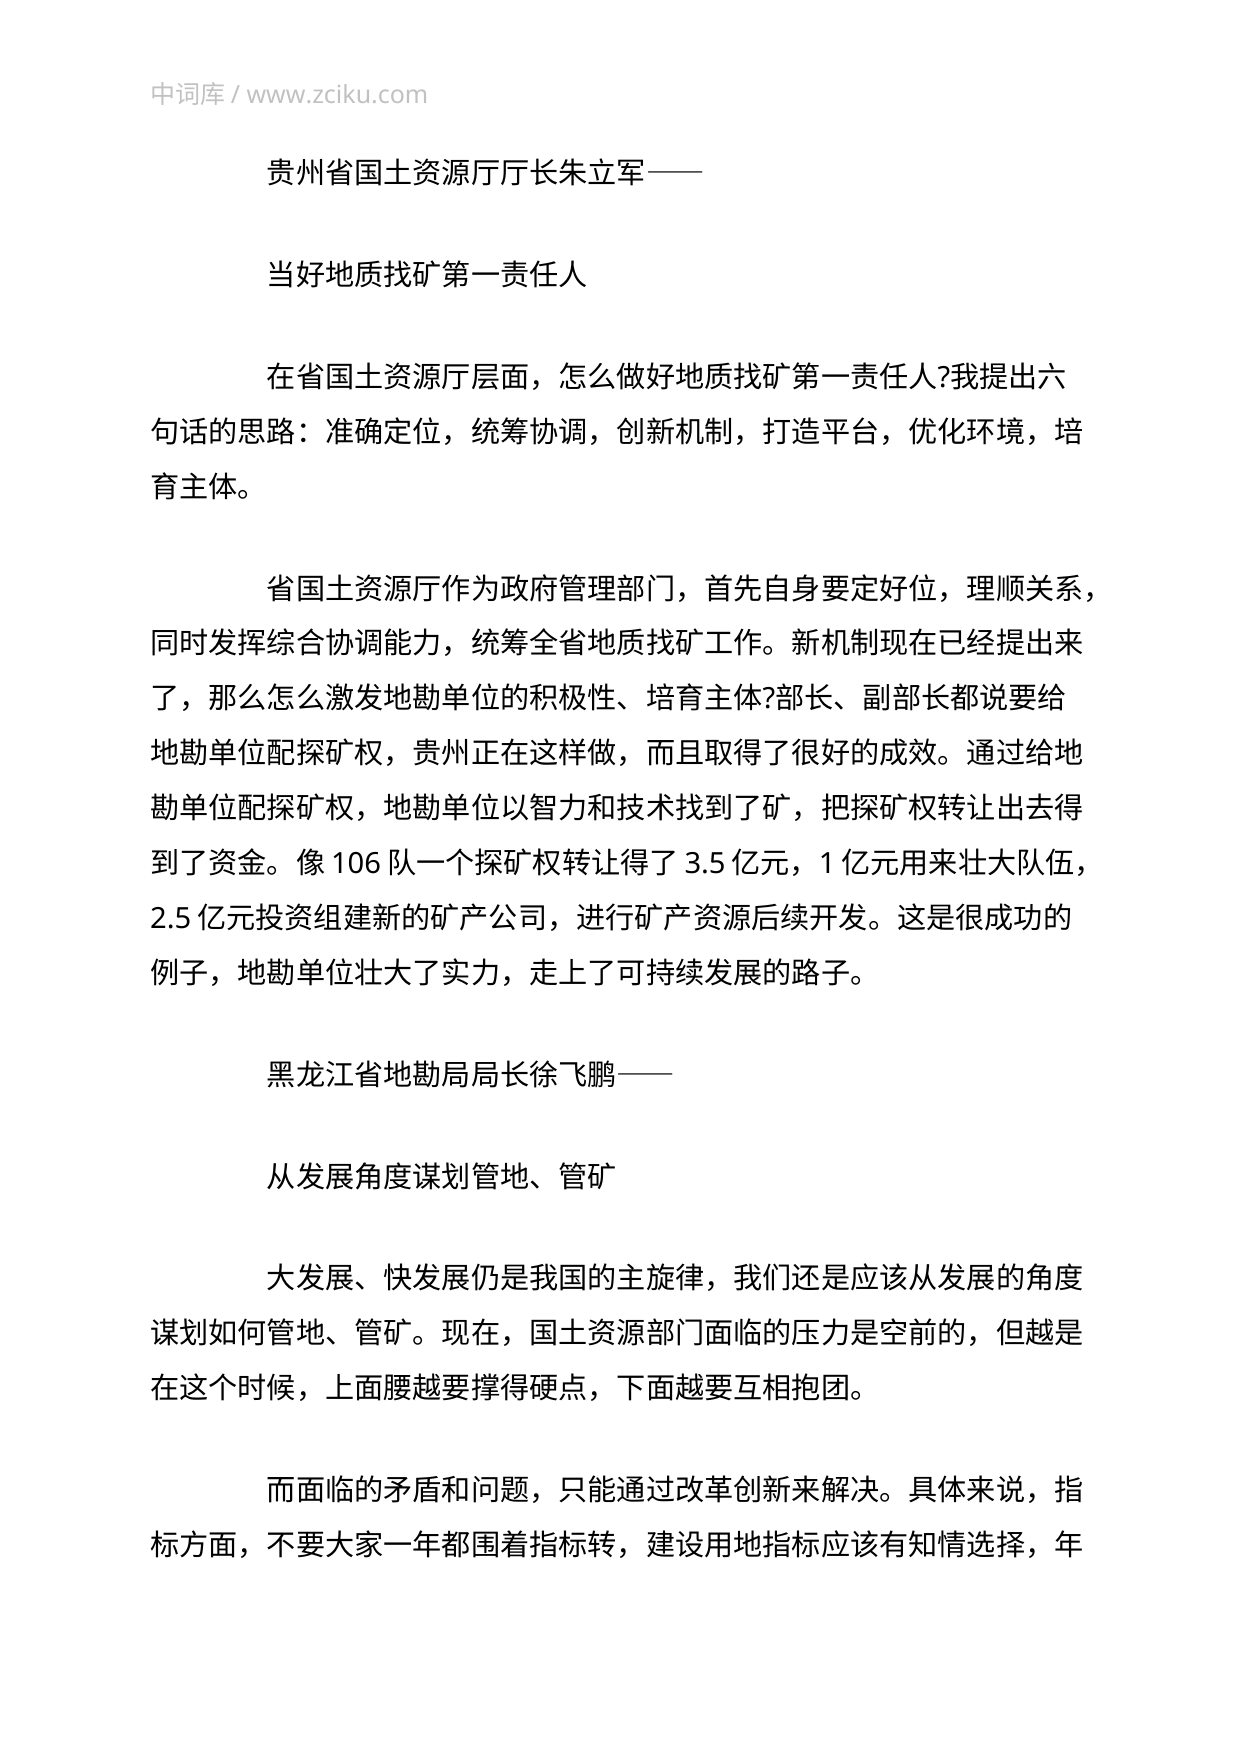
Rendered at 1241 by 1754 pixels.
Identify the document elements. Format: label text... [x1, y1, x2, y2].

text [150, 1467, 1090, 1564]
text 大发展、快发展仍是我国的主旋律，我们还是应该从发展的角度谋划如何管地、管矿。现在，国土资源部门面临的压力是空前的，但越是在这个时候，上面腰越要撑得硬点，下面越要互相抱团。 [150, 1255, 1090, 1407]
text 省国土资源厅作为政府管理部门，首先自身要定好位，理顺关系，同时发挥综合协调能力，统筹全省地质找矿工作。新机制现在已经提出来了，那么怎么激发地勘单位的积极性、培育主体?部长、副部长都说要给地勘单位配探矿权，贵州正在这样做，而且取得了很好的成效。通过给地勘单位配探矿权，地勘单位以智力和技术找到了矿，把探矿权转让出去得到了资金。像106队一个探矿权转让得了3.5亿元，1亿元用来壮大队伍，2.5亿元投资组建新的矿产公司，进行矿产资源后续开发。这是很成功的例子，地勘单位壮大了实力，走上了可持续发展的路子。 [150, 565, 1090, 992]
text 当好地质找矿第一责任人 [150, 252, 1090, 294]
text 贵州省国土资源厅厅长朱立军—— [150, 150, 1090, 192]
text 从发展角度谋划管地、管矿 [150, 1153, 1090, 1196]
text 在省国土资源厅层面，怎么做好地质找矿第一责任人?我提出六句话的思路：准确定位，统筹协调，创新机制，打造平台，优化环境，培育主体。 [150, 353, 1090, 506]
text 黑龙江省地勘局局长徐飞鹏—— [150, 1052, 1090, 1094]
